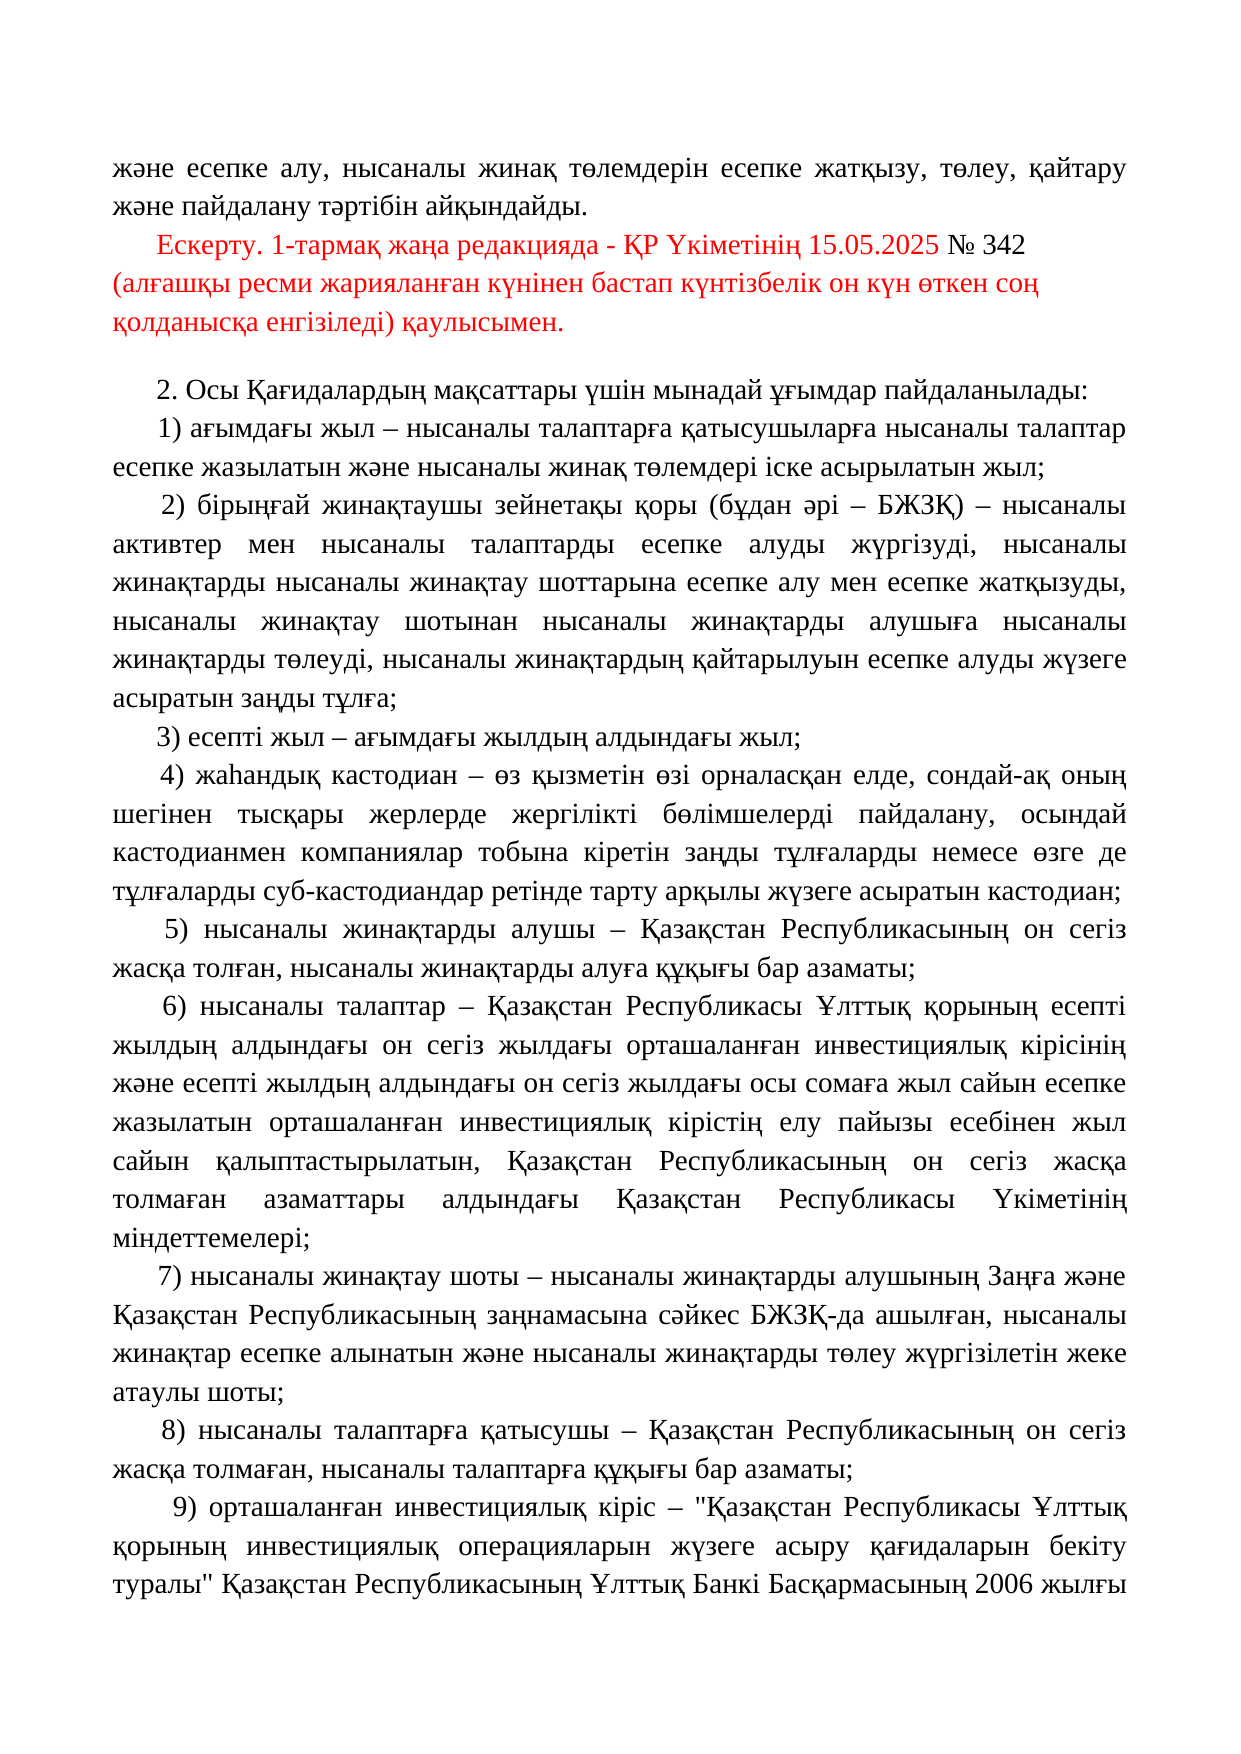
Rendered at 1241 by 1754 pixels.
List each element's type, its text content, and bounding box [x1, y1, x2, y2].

text Ескерту. 1-тармақ жаңа редакцияда - ҚР Үкіметінің 15.05.2025 № 342 (алғашқы ресми жарияланған күнінен бастап күнтізбелік он күн өткен соң қолданысқа енгізіледі) қаулысымен. [112, 227, 1128, 368]
text 8) нысаналы талаптарға қатысушы – Қазақстан Республикасының он сегіз жасқа толмаған, нысаналы талаптарға құқығы бар азаматы; [112, 1412, 1128, 1484]
text 2. Осы Қағидалардың мақсаттары үшін мынадай ұғымдар пайдаланылады: [112, 372, 1128, 405]
text 1) ағымдағы жыл – нысаналы талаптарға қатысушыларға нысаналы талаптар есепке жазылатын және нысаналы жинақ төлемдері іске асырылатын жыл; [112, 410, 1128, 482]
text 2) бірыңғай жинақтаушы зейнетақы қоры (бұдан әрі – БЖЗҚ) – нысаналы активтер мен нысаналы талаптарды есепке алуды жүргізуді, нысаналы жинақтарды нысаналы жинақтау шоттарына есепке алу мен есепке жатқызуды, нысаналы жинақтау шотынан нысаналы жинақтарды алушыға нысаналы жинақтарды төлеуді, нысаналы жинақтардың қайтарылуын есепке алуды жүзеге асыратын заңды тұлға; [112, 487, 1128, 714]
text 5) нысаналы жинақтарды алушы – Қазақстан Республикасының он сегіз жасқа толған, нысаналы жинақтарды алуға құқығы бар азаматы; [112, 911, 1128, 983]
text 7) нысаналы жинақтау шоты – нысаналы жинақтарды алушының Заңға және Қазақстан Республикасының заңнамасына сәйкес БЖЗҚ-да ашылған, нысаналы жинақтар есепке алынатын және нысаналы жинақтарды төлеу жүргізілетін жеке атаулы шоты; [112, 1258, 1128, 1407]
text 4) жаһандық кастодиан – өз қызметін өзі орналасқан елде, сондай-ақ оның шегінен тысқары жерлерде жергілікті бөлімшелерді пайдалану, осындай кастодианмен компаниялар тобына кіретін заңды тұлғаларды немесе өзге де тұлғаларды суб-кастодиандар ретінде тарту арқылы жүзеге асыратын кастодиан; [112, 757, 1128, 906]
text 3) есепті жыл – ағымдағы жылдың алдындағы жыл; [112, 719, 1128, 752]
text 6) нысаналы талаптар – Қазақстан Республикасы Ұлттық қорының есепті жылдың алдындағы он сегіз жылдағы орташаланған инвестициялық кірісінің және есепті жылдың алдындағы он сегіз жылдағы осы сомаға жыл сайын есепке жазылатын орташаланған инвестициялық кірістің елу пайызы есебінен жыл сайын қалыптастырылатын, Қазақстан Республикасының он сегіз жасқа толмаған азаматтары алдындағы Қазақстан Республикасы Үкіметінің міндеттемелері; [112, 988, 1128, 1253]
